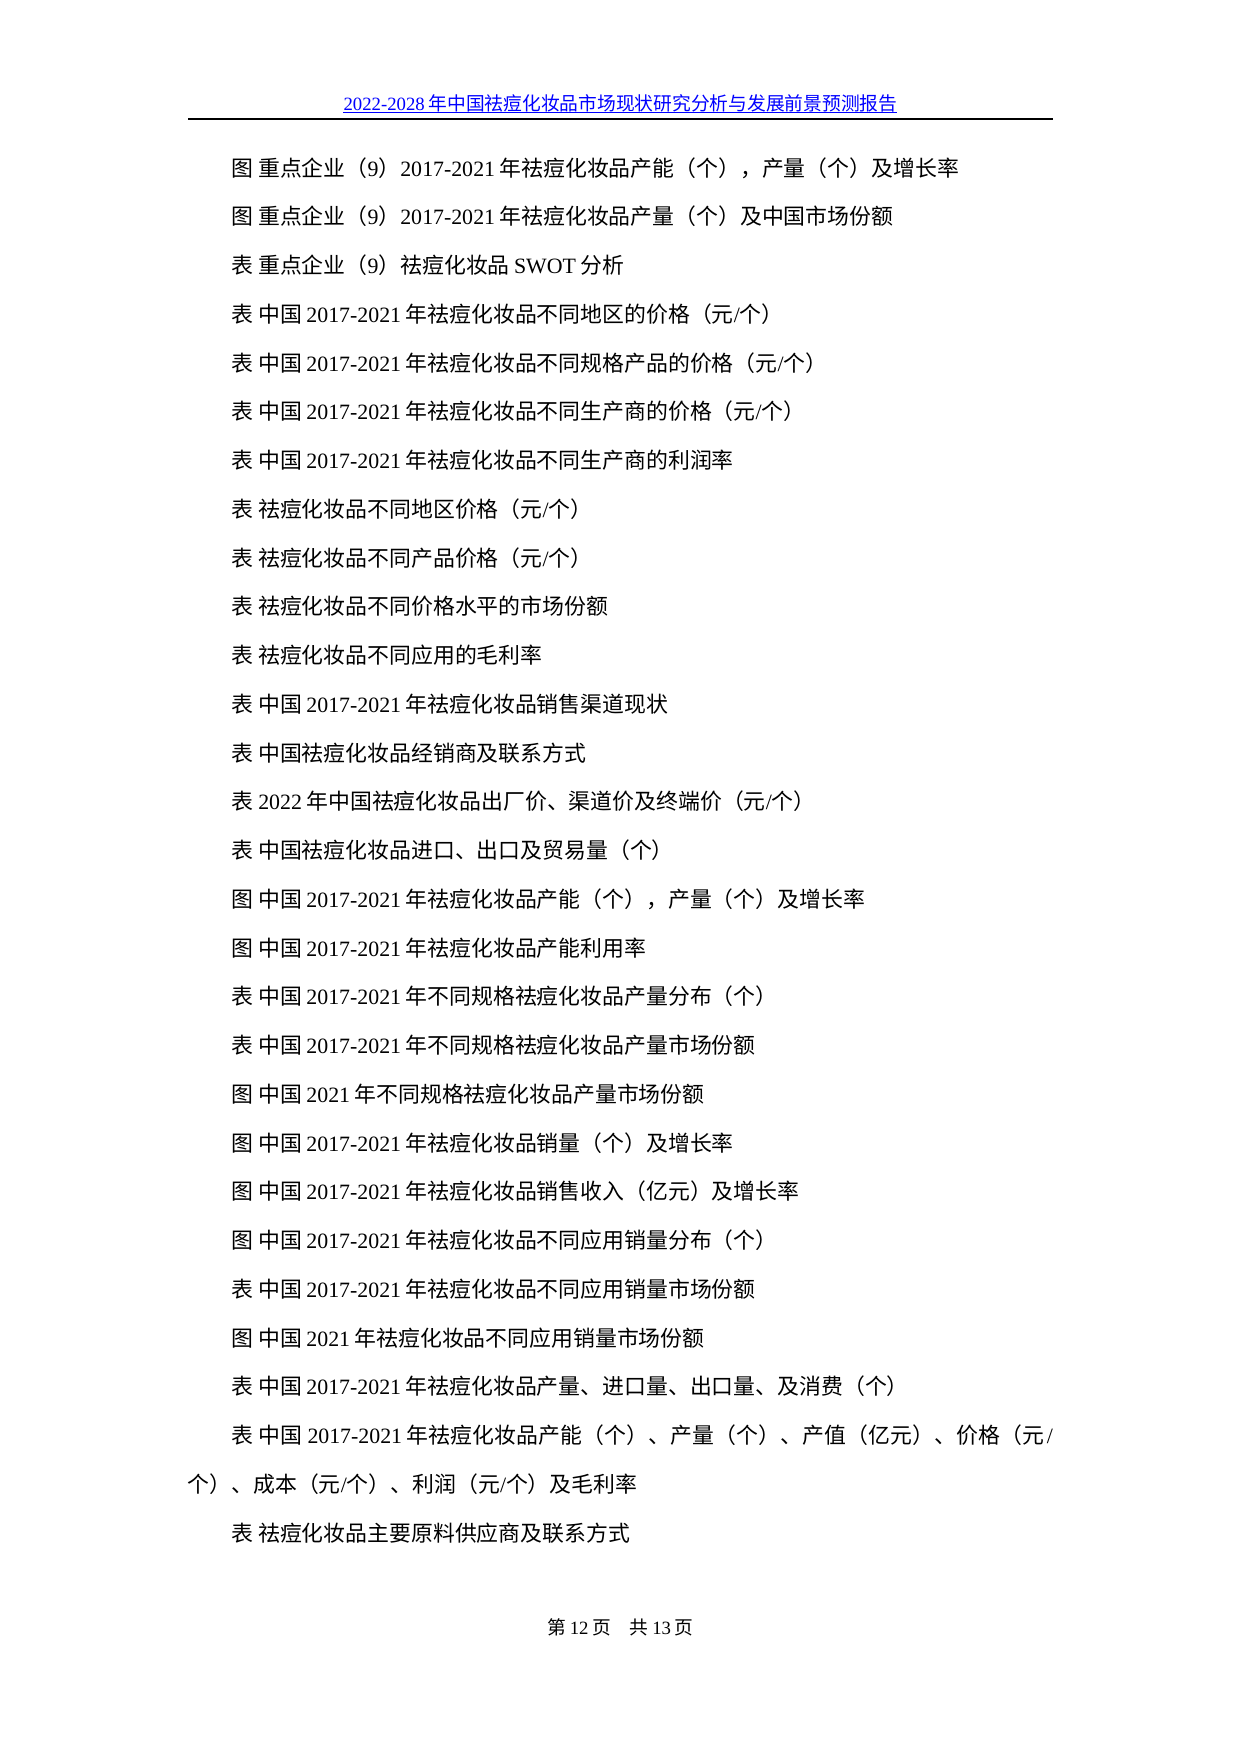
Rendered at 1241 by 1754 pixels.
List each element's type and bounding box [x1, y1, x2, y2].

text [187, 150, 1053, 1548]
